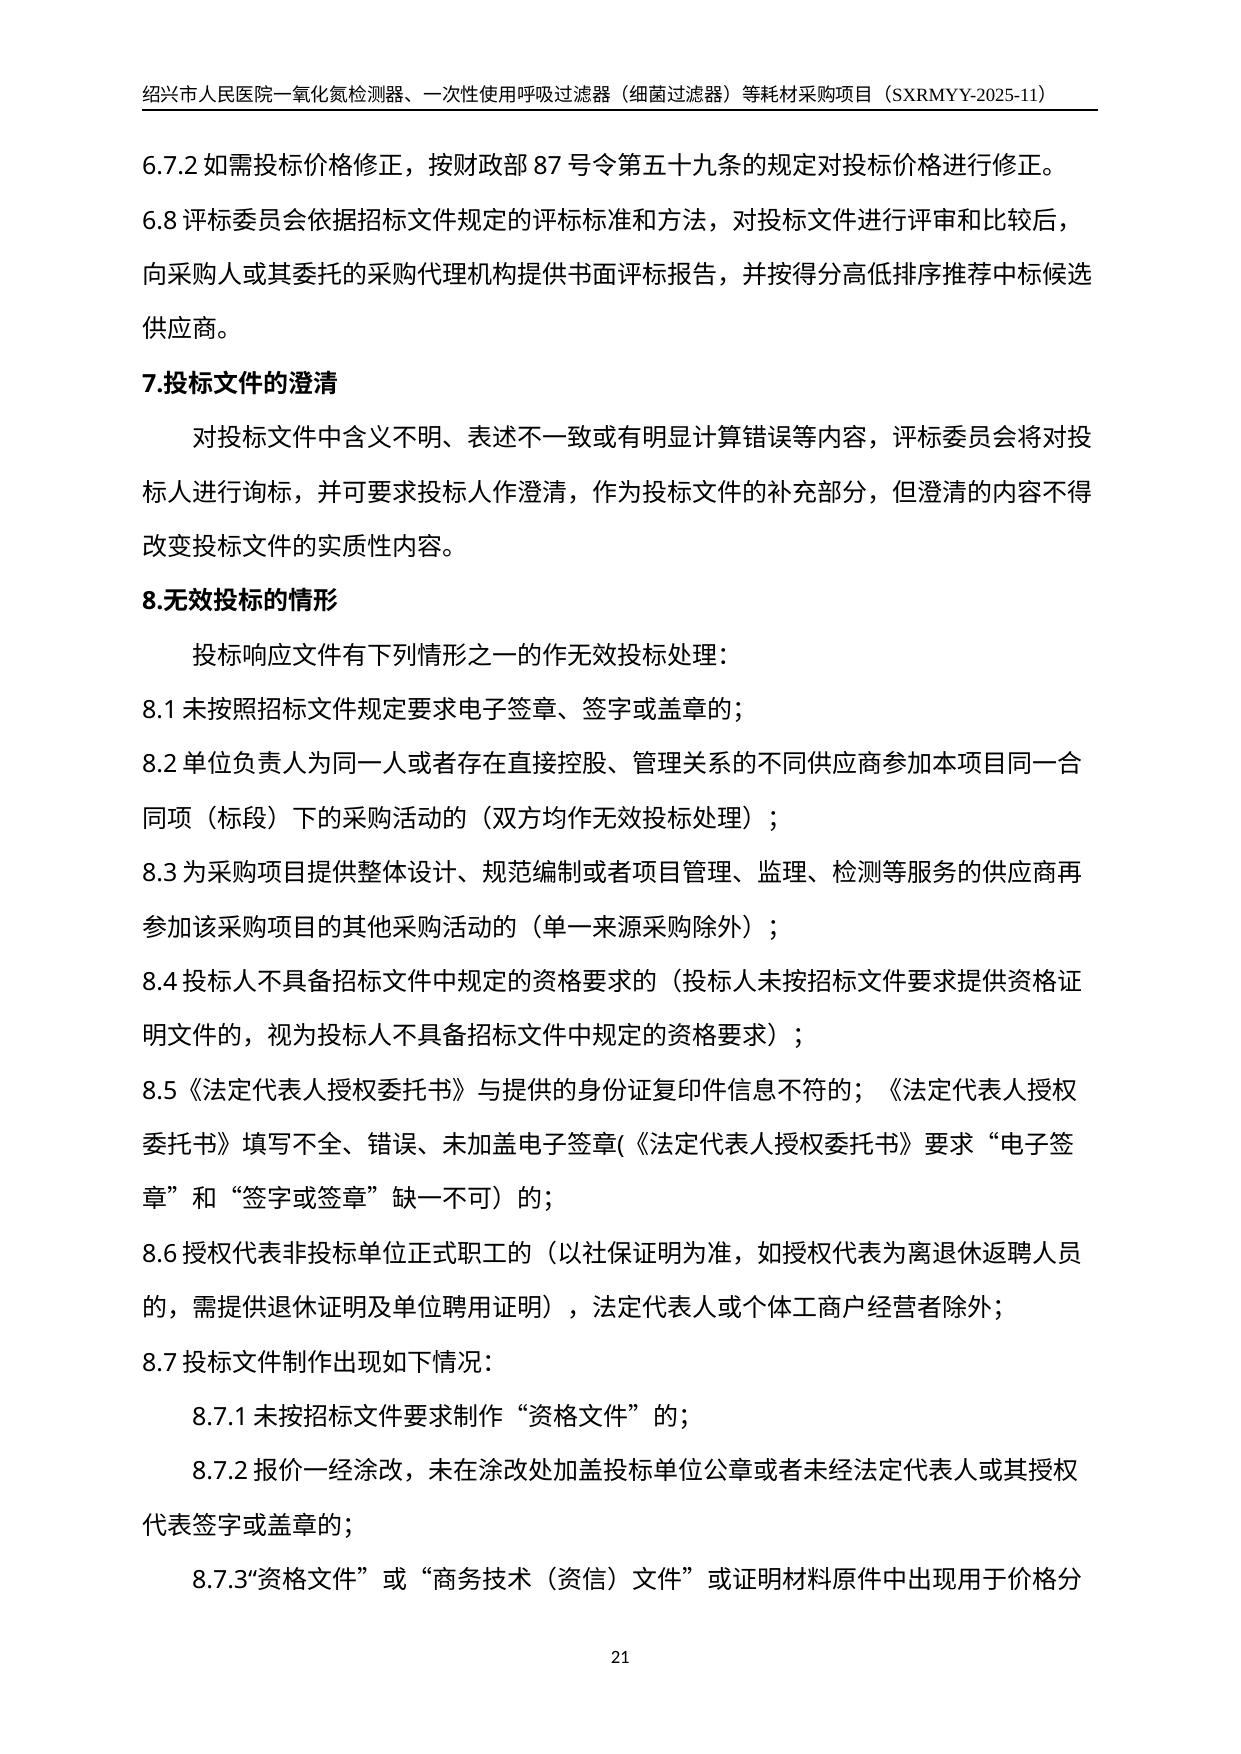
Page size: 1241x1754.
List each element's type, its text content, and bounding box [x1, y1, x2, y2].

text 8.1未按照招标文件规定要求电子签章、签字或盖章的； [142, 689, 1098, 726]
text 8.4投标人不具备招标文件中规定的资格要求的（投标人未按招标文件要求提供资格证明文件的，视为投标人不具备招标文件中规定的资格要求）； [142, 961, 1098, 1052]
text 6.8评标委员会依据招标文件规定的评标标准和方法，对投标文件进行评审和比较后，向采购人或其委托的采购代理机构提供书面评标报告，并按得分高低排序推荐中标候选供应商。 [142, 200, 1098, 345]
text 6.7.2如需投标价格修正，按财政部87号令第五十九条的规定对投标价格进行修正。 [142, 146, 1098, 182]
text 8.6授权代表非投标单位正式职工的（以社保证明为准，如授权代表为离退休返聘人员的，需提供退休证明及单位聘用证明），法定代表人或个体工商户经营者除外； [142, 1233, 1098, 1324]
text 7.投标文件的澄清 [142, 363, 1098, 399]
text 8.7.2报价一经涂改，未在涂改处加盖投标单位公章或者未经法定代表人或其授权代表签字或盖章的； [142, 1451, 1098, 1541]
text 投标响应文件有下列情形之一的作无效投标处理： [142, 635, 1098, 671]
text 8.3为采购项目提供整体设计、规范编制或者项目管理、监理、检测等服务的供应商再参加该采购项目的其他采购活动的（单一来源采购除外）； [142, 853, 1098, 943]
text 8.无效投标的情形 [142, 581, 1098, 617]
text 8.7.1未按招标文件要求制作“资格文件”的； [142, 1396, 1098, 1433]
text 8.5《法定代表人授权委托书》与提供的身份证复印件信息不符的；《法定代表人授权委托书》填写不全、错误、未加盖电子签章(《法定代表人授权委托书》要求“电子签章”和“签字或签章”缺一不可）的； [142, 1070, 1098, 1215]
text 8.2单位负责人为同一人或者存在直接控股、管理关系的不同供应商参加本项目同一合同项（标段）下的采购活动的（双方均作无效投标处理）； [142, 744, 1098, 834]
text 8.7投标文件制作出现如下情况： [142, 1342, 1098, 1378]
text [142, 1559, 1098, 1596]
text 对投标文件中含义不明、表述不一致或有明显计算错误等内容，评标委员会将对投标人进行询标，并可要求投标人作澄清，作为投标文件的补充部分，但澄清的内容不得改变投标文件的实质性内容。 [142, 418, 1098, 563]
